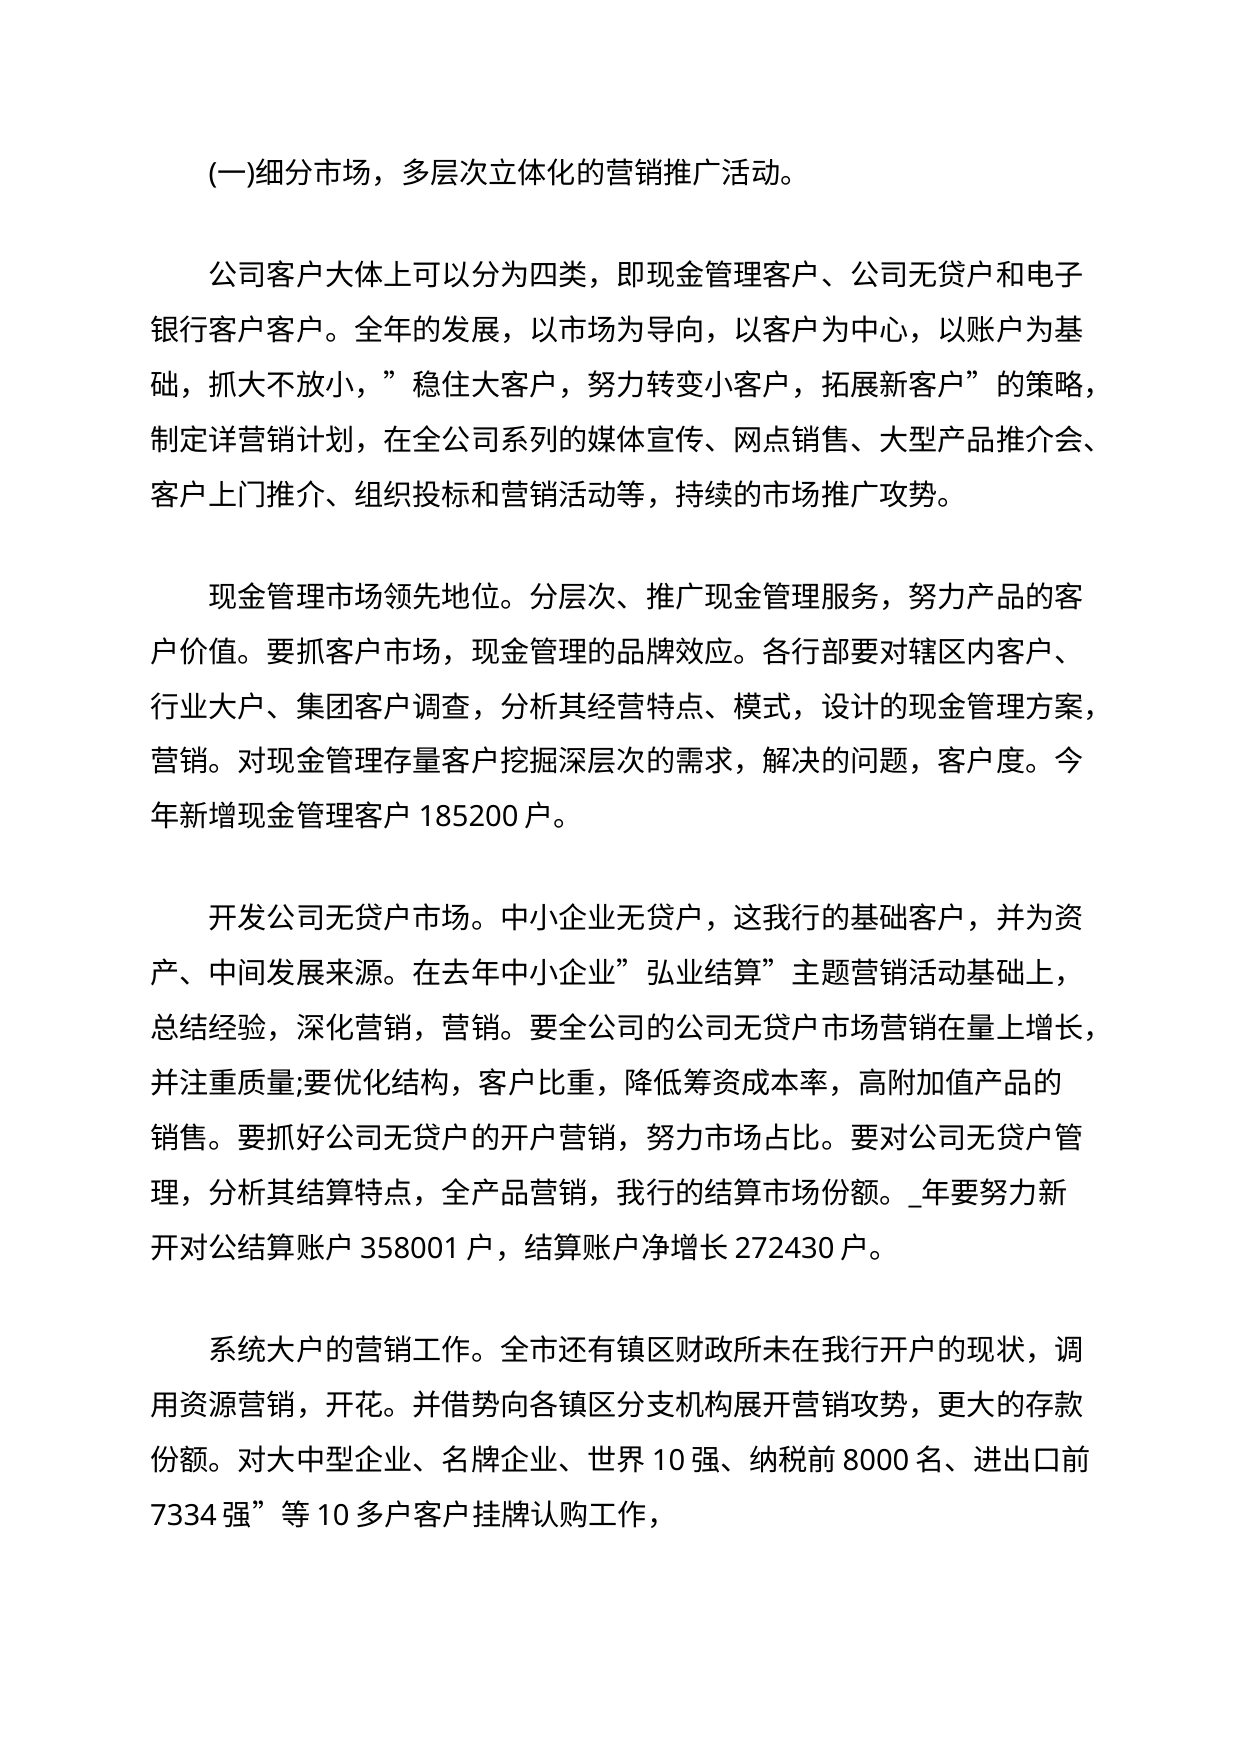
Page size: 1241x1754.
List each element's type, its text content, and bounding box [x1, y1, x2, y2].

text 系统大户的营销工作。全市还有镇区财政所未在我行开户的现状，调用资源营销，开花。并借势向各镇区分支机构展开营销攻势，更大的存款份额。对大中型企业、名牌企业、世界10强、纳税前8000名、进出口前7334强”等10多户客户挂牌认购工作， [150, 1326, 1090, 1534]
text 开发公司无贷户市场。中小企业无贷户，这我行的基础客户，并为资产、中间发展来源。在去年中小企业”弘业结算”主题营销活动基础上，总结经验，深化营销，营销。要全公司的公司无贷户市场营销在量上增长，并注重质量;要优化结构，客户比重，降低筹资成本率，高附加值产品的销售。要抓好公司无贷户的开户营销，努力市场占比。要对公司无贷户管理，分析其结算特点，全产品营销，我行的结算市场份额。_年要努力新开对公结算账户358001户，结算账户净增长272430户。 [150, 895, 1090, 1267]
text 现金管理市场领先地位。分层次、推广现金管理服务，努力产品的客户价值。要抓客户市场，现金管理的品牌效应。各行部要对辖区内客户、行业大户、集团客户调查，分析其经营特点、模式，设计的现金管理方案，营销。对现金管理存量客户挖掘深层次的需求，解决的问题，客户度。今年新增现金管理客户185200户。 [150, 573, 1090, 835]
text 公司客户大体上可以分为四类，即现金管理客户、公司无贷户和电子银行客户客户。全年的发展，以市场为导向，以客户为中心，以账户为基础，抓大不放小，”稳住大客户，努力转变小客户，拓展新客户”的策略，制定详营销计划，在全公司系列的媒体宣传、网点销售、大型产品推介会、客户上门推介、组织投标和营销活动等，持续的市场推广攻势。 [150, 252, 1090, 514]
text (一)细分市场，多层次立体化的营销推广活动。 [150, 150, 1090, 192]
